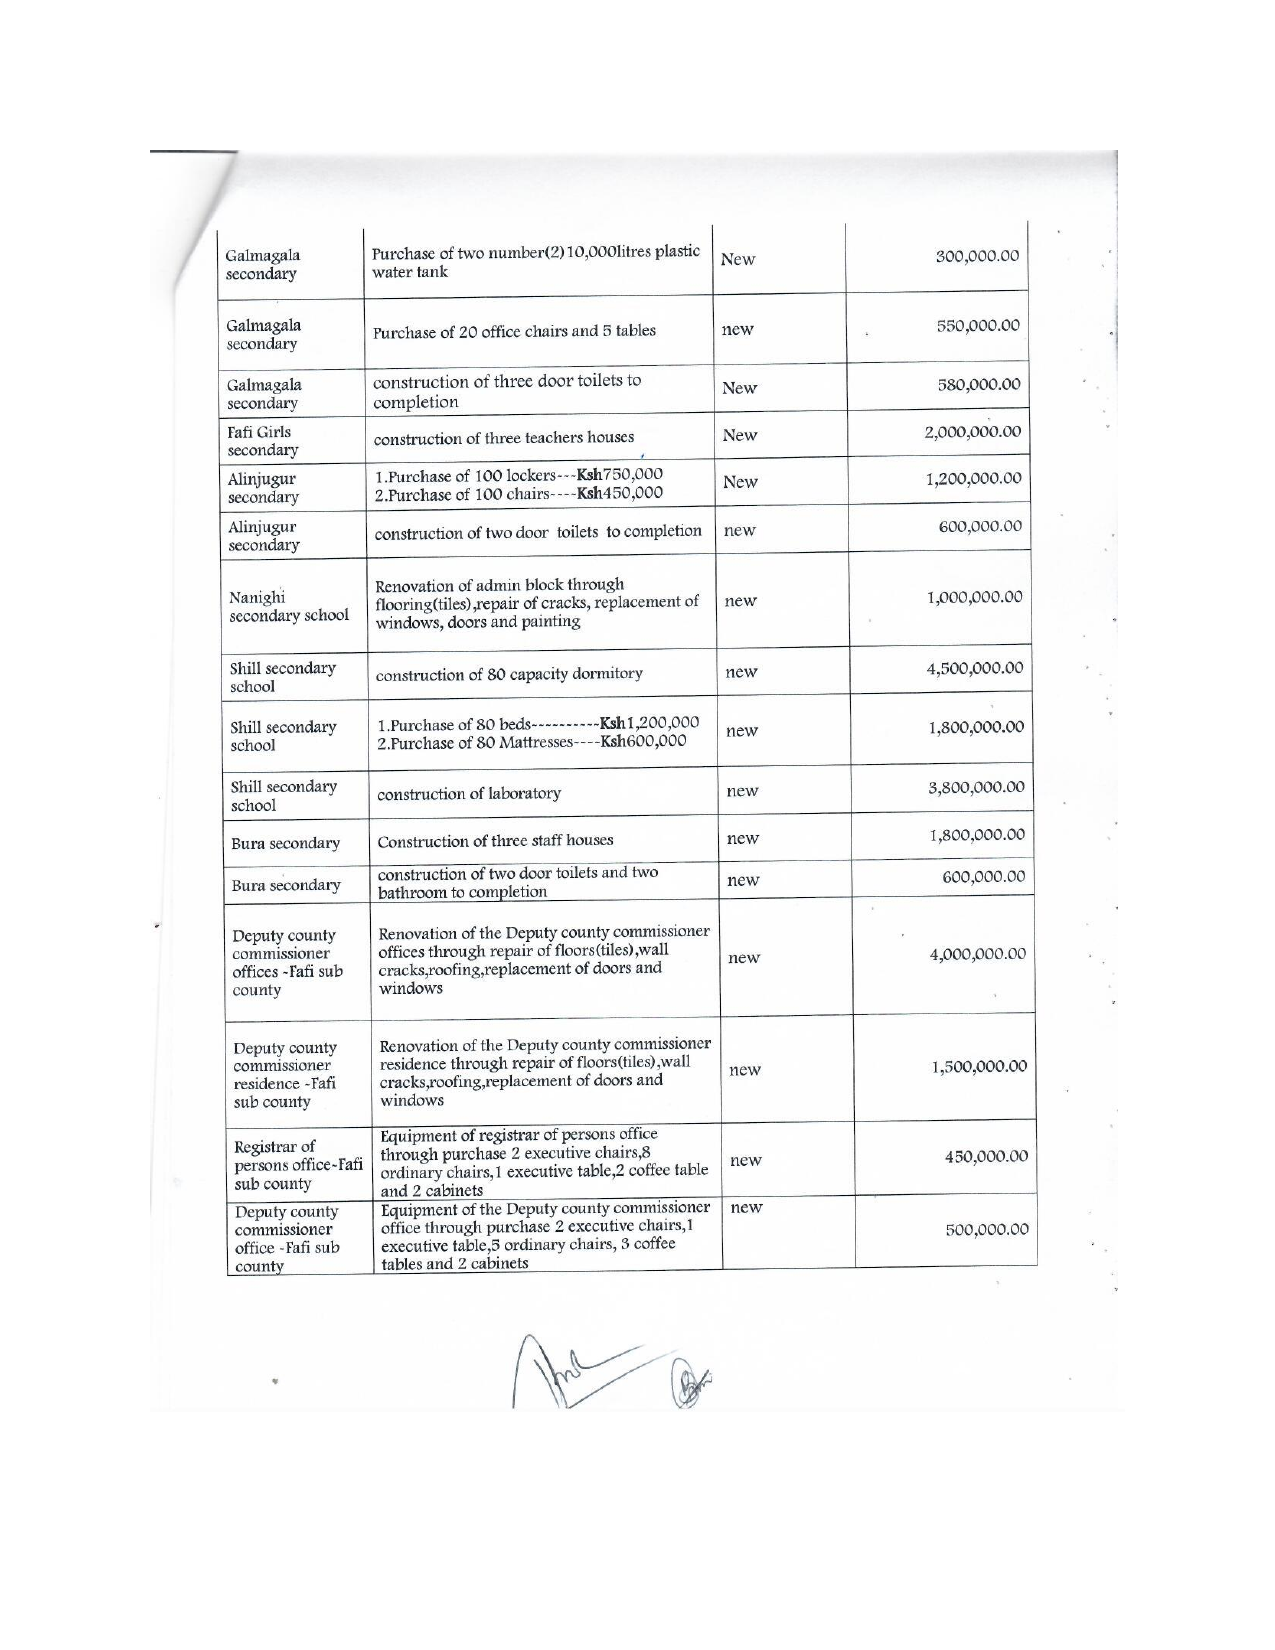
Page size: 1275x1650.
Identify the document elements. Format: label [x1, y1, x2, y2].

picture [150, 150, 1125, 1412]
